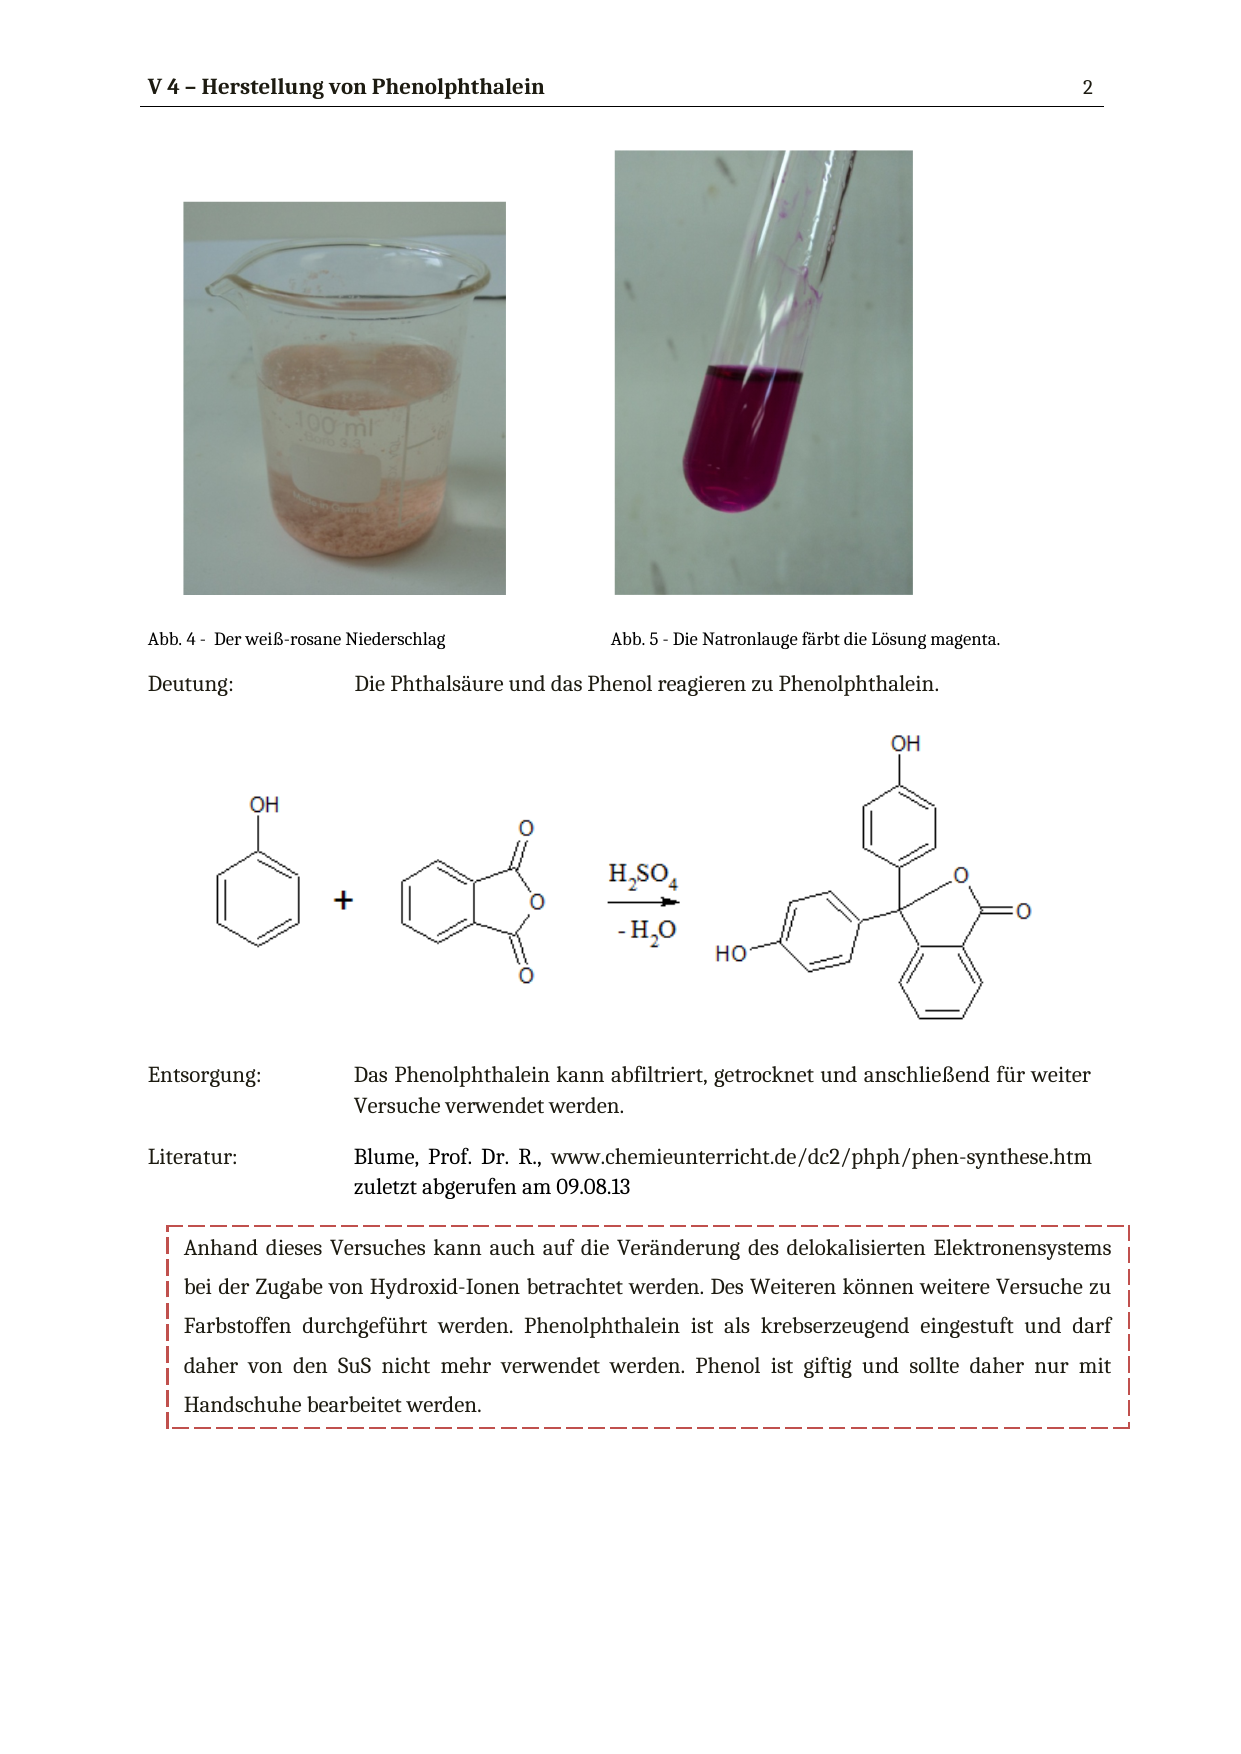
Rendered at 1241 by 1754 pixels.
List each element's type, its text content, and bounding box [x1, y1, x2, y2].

picture [615, 151, 912, 594]
text Deutung: Die Phthalsäure und das Phenol reagieren zu Phenolphthalein. [148, 671, 1093, 697]
picture [184, 202, 506, 595]
picture [206, 731, 1035, 1029]
text Entsorgung: Das Phenolphthalein kann abfiltriert, getrocknet und anschließend für weiter Versuche verwendet werden. [148, 1062, 1093, 1119]
text Abb. 4 - Der weiß-rosane Niederschlag Abb. 5 - Die Natronlauge färbt die Lösung magenta. [148, 629, 1093, 650]
text Literatur: Blume, Prof. Dr. R., www.chemieunterricht.de/dc2/phph/phen-synthese.htm zuletzt abgerufen am 09.08.13 [148, 1143, 1093, 1200]
